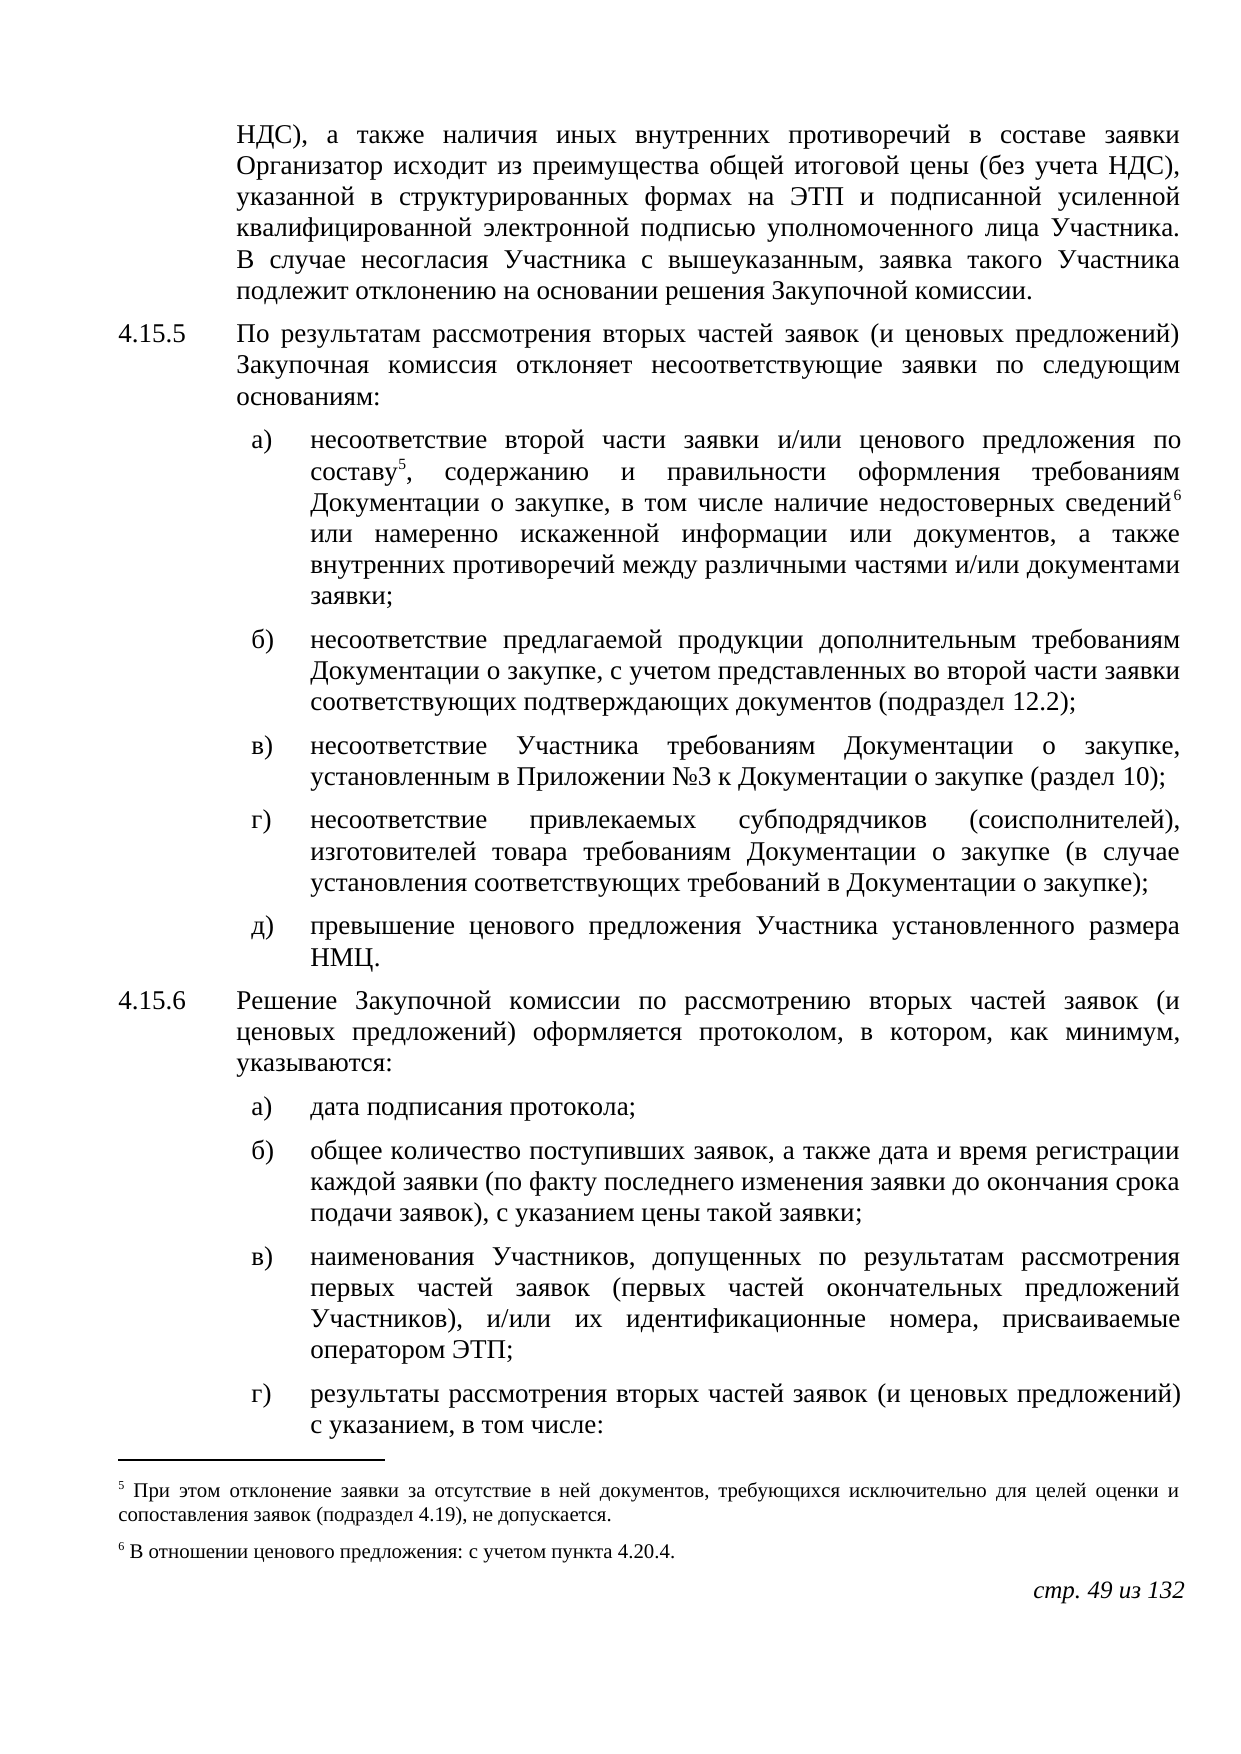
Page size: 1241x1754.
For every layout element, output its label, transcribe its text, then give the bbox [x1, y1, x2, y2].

text несоответствие второй части заявки и/или ценового предложения по составу, содержанию и правильности оформления требованиям Документации о закупке, в том числе наличие недостоверных сведений или намеренно искаженной информации или документов, а также внутренних противоречий между различными частями и/или документами заявки; [251, 423, 1181, 610]
text несоответствие Участника требованиям Документации о закупке, установленным в Приложении №3 к Документации о закупке (раздел 10); [251, 729, 1181, 791]
text дата подписания протокола; [251, 1090, 1181, 1121]
text несоответствие привлекаемых субподрядчиков (соисполнителей), изготовителей товара требованиям Документации о закупке (в случае установления соответствующих требований в Документации о закупке); [251, 803, 1181, 897]
text общее количество поступивших заявок, а также дата и время регистрации каждой заявки (по факту последнего изменения заявки до окончания срока подачи заявок), с указанием цены такой заявки; [251, 1134, 1181, 1227]
text превышение ценового предложения Участника установленного размера НМЦ. [251, 909, 1181, 972]
text наименования Участников, допущенных по результатам рассмотрения первых частей заявок (первых частей окончательных предложений Участников), и/или их идентификационные номера, присваиваемые оператором ЭТП; [251, 1240, 1181, 1364]
text По результатам рассмотрения вторых частей заявок (и ценовых предложений) Закупочная комиссия отклоняет несоответствующие заявки по следующим основаниям: [118, 317, 1181, 411]
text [118, 118, 1181, 305]
text результаты рассмотрения вторых частей заявок (и ценовых предложений) с указанием, в том числе: [251, 1377, 1181, 1439]
text несоответствие предлагаемой продукции дополнительным требованиям Документации о закупке, с учетом представленных во второй части заявки соответствующих подтверждающих документов (подраздел 12.2); [251, 623, 1181, 716]
text Решение Закупочной комиссии по рассмотрению вторых частей заявок (и ценовых предложений) оформляется протоколом, в котором, как минимум, указываются: [118, 984, 1181, 1078]
